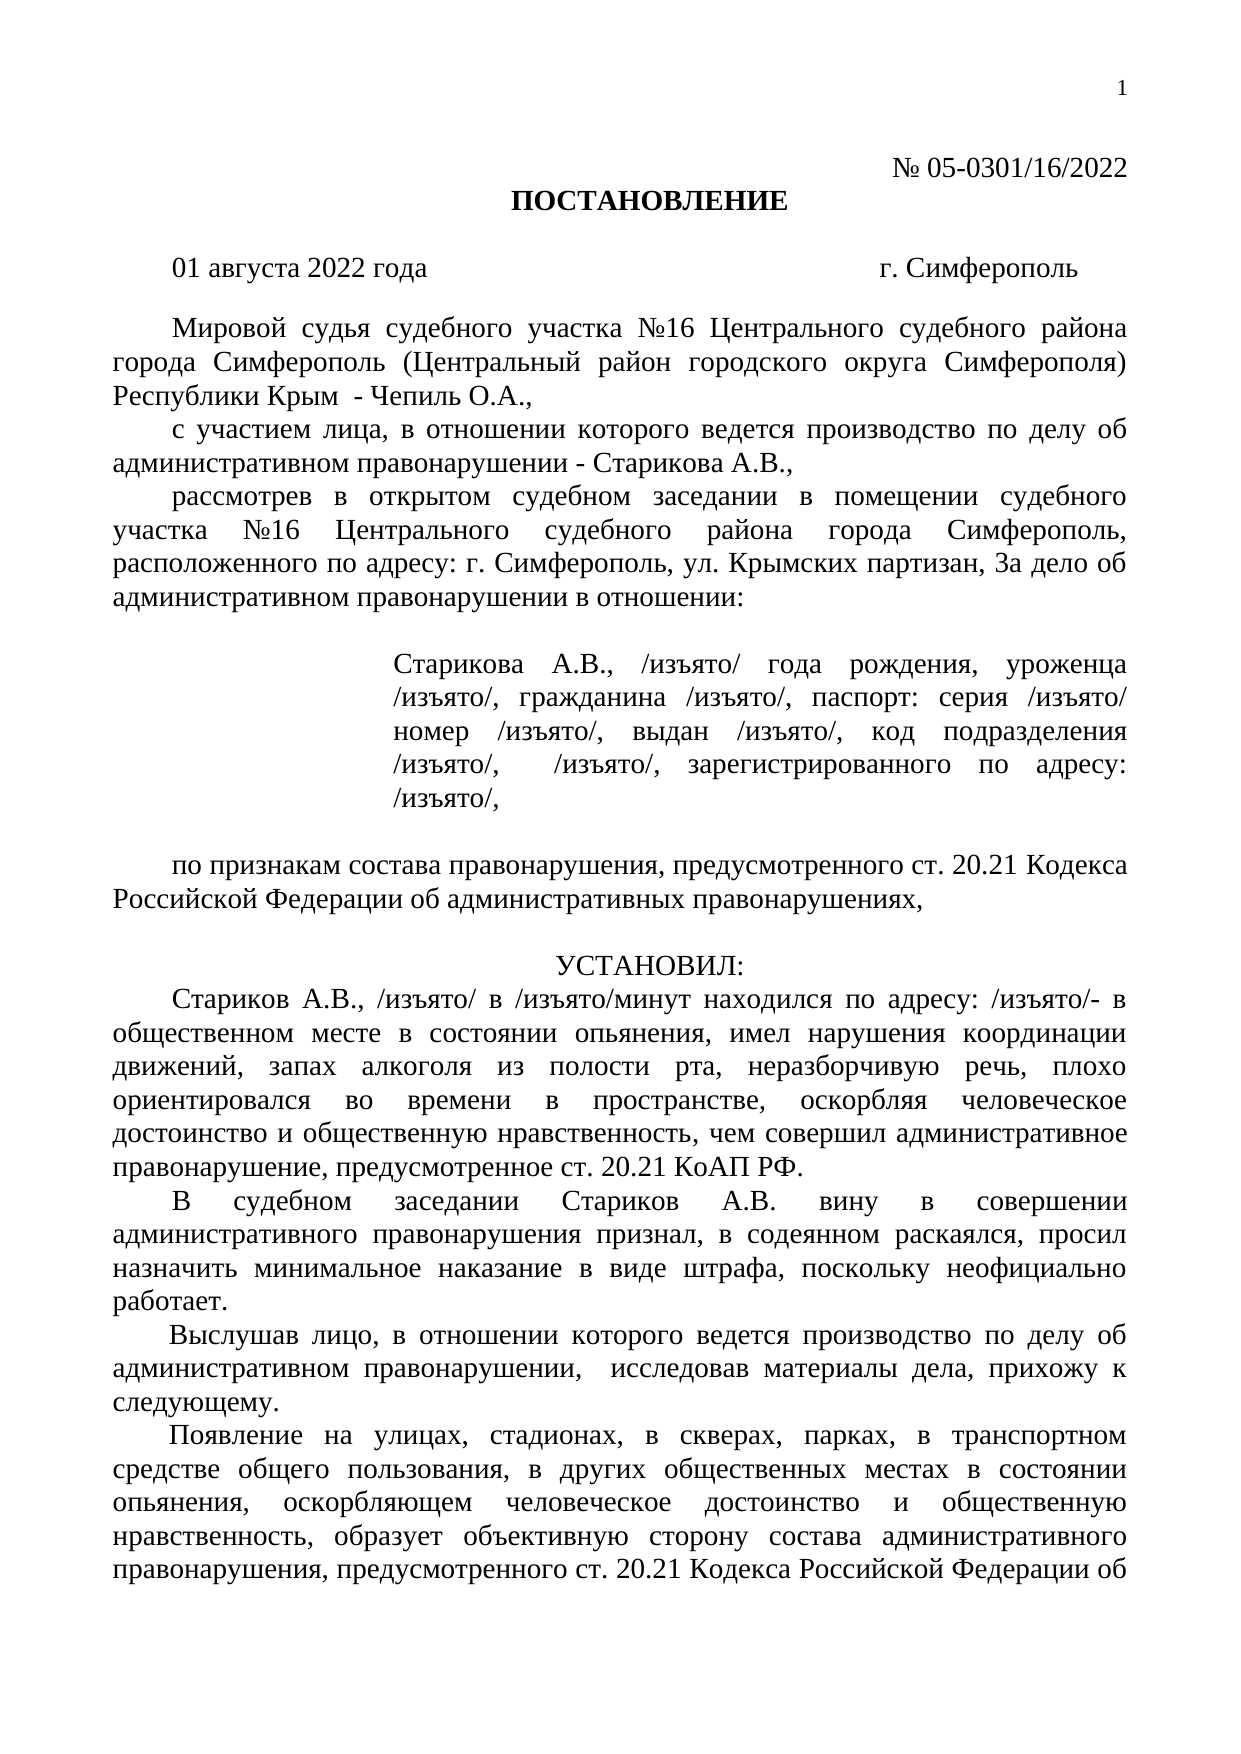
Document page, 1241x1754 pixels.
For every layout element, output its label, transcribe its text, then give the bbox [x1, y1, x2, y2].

text № 05-0301/16/2022 [112, 150, 1128, 183]
text Выслушав лицо, в отношении которого ведется производство по делу об административном правонарушении, исследовав материалы дела, прихожу к следующему. [112, 1317, 1128, 1417]
text Старикова А.В., /изъято/ года рождения, уроженца /изъято/, гражданина /изъято/, паспорт: серия /изъято/ номер /изъято/, выдан /изъято/, код подразделения /изъято/, /изъято/, зарегистрированного по адресу: /изъято/, [393, 646, 1128, 814]
text рассмотрев в открытом судебном заседании в помещении судебного участка №16 Центрального судебного района города Симферополь, расположенного по адресу: г. Симферополь, ул. Крымских партизан, 3а дело об административном правонарушении в отношении: [112, 478, 1128, 612]
text с участием лица, в отношении которого ведется производство по делу об административном правонарушении - Старикова А.В., [112, 411, 1128, 478]
text Стариков А.В., /изъято/ в /изъято/минут находился по адресу: /изъято/- в общественном месте в состоянии опьянения, имел нарушения координации движений, запах алкоголя из полости рта, неразборчивую речь, плохо ориентировался во времени в пространстве, оскорбляя человеческое достоинство и общественную нравственность, чем совершил административное правонарушение, предусмотренное ст. 20.21 КоАП РФ. [112, 981, 1128, 1183]
text В судебном заседании Стариков А.В. вину в совершении административного правонарушения признал, в содеянном раскаялся, просил назначить минимальное наказание в виде штрафа, поскольку неофициально работает. [112, 1183, 1128, 1317]
text ПОСТАНОВЛЕНИЕ [112, 183, 1128, 217]
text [112, 1417, 1128, 1585]
text 01 августа 2022 года г. Симферополь [112, 251, 1128, 284]
text УСТАНОВИЛ: [112, 948, 1128, 981]
text Мировой судья судебного участка №16 Центрального судебного района города Симферополь (Центральный район городского округа Симферополя) Республики Крым - Чепиль О.А., [112, 311, 1128, 411]
text по признакам состава правонарушения, предусмотренного ст. 20.21 Кодекса Российской Федерации об административных правонарушениях, [112, 847, 1128, 914]
